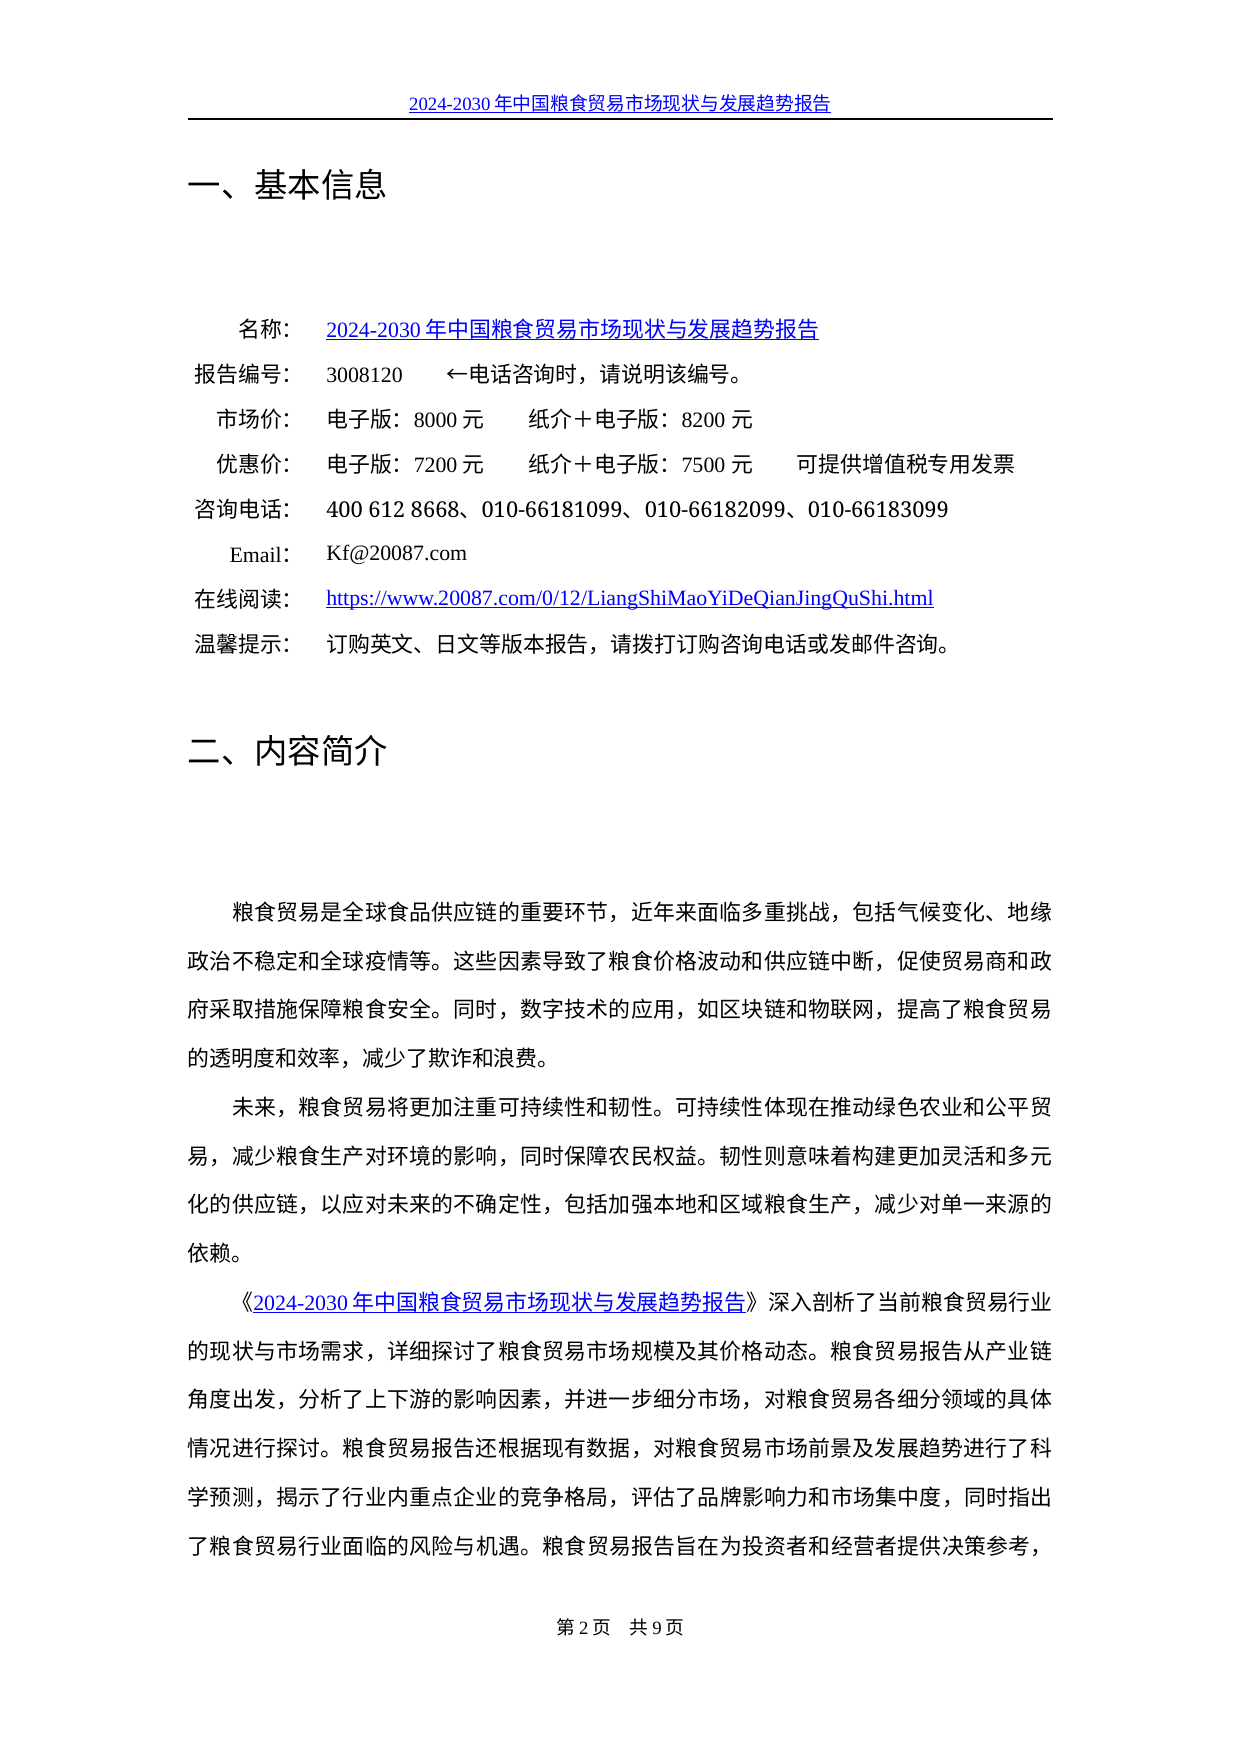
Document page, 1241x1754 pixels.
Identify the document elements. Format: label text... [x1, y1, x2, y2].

table_cell 咨询电话： [167, 492, 315, 537]
table_cell 市场价： [167, 402, 315, 447]
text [187, 894, 1053, 1561]
table_cell [315, 582, 1073, 627]
table_cell 电子版：7200 元 纸介＋电子版：7500 元 可提供增值税专用发票 [315, 447, 1073, 492]
table_cell Email： [167, 537, 315, 582]
table_cell 订购英文、日文等版本报告，请拨打订购咨询电话或发邮件咨询。 [315, 627, 1073, 672]
table_cell 3008120 ←电话咨询时，请说明该编号。 [315, 357, 1073, 402]
table_header 名称： [167, 312, 315, 357]
table_cell Kf@20087.com [315, 537, 1073, 582]
table_cell 优惠价： [167, 447, 315, 492]
table_cell 温馨提示： [167, 627, 315, 672]
title 一、基本信息 [187, 150, 1053, 215]
table_cell 报告编号： [167, 357, 315, 402]
table_header 2024-2030年中国粮食贸易市场现状与发展趋势报告 [315, 312, 1073, 357]
title 二、内容简介 [187, 717, 1053, 782]
table_cell 电子版：8000 元 纸介＋电子版：8200 元 [315, 402, 1073, 447]
table_cell 400 612 8668、010-66181099、010-66182099、010-66183099 [315, 492, 1073, 537]
table_cell 在线阅读： [167, 582, 315, 627]
